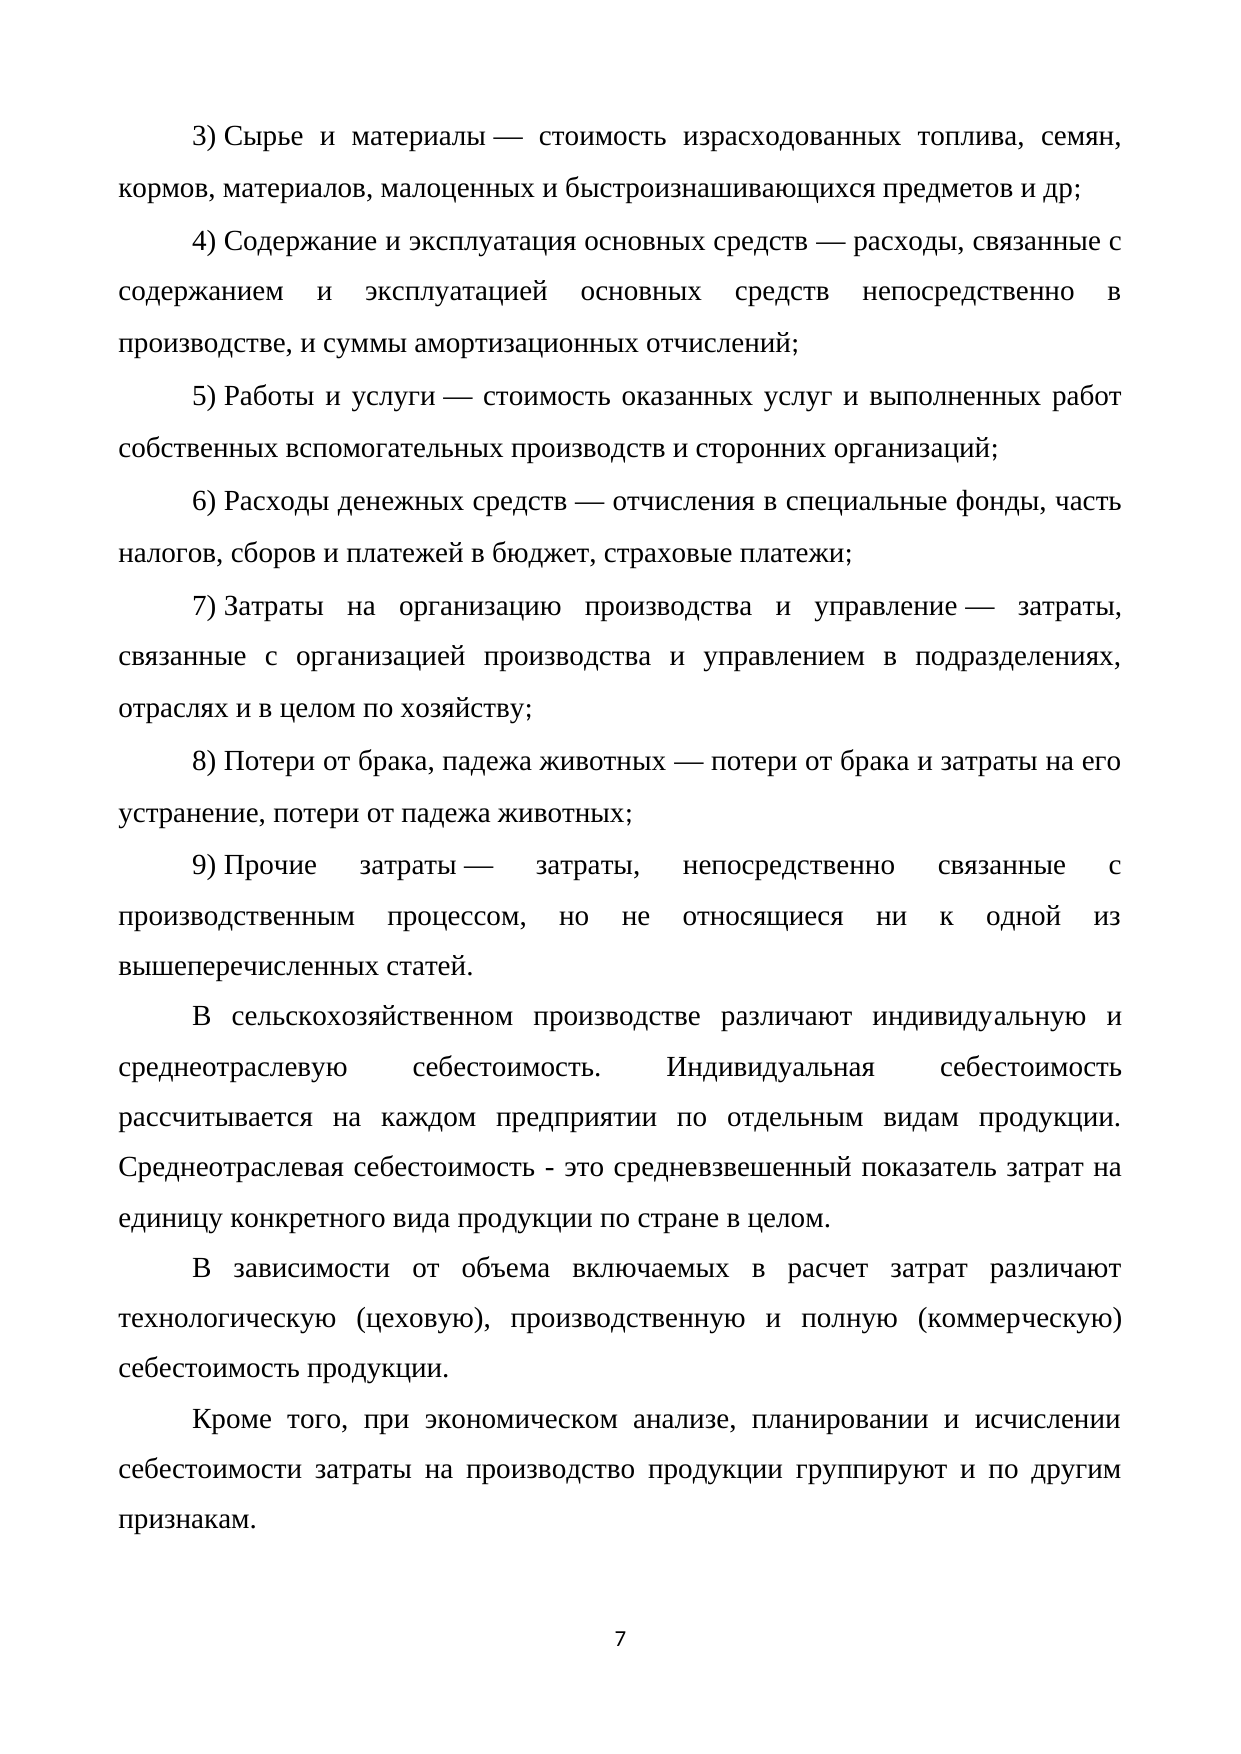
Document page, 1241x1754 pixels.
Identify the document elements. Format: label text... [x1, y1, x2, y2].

text В сельскохозяйственном производстве различают индивидуальную и среднеотраслевую себестоимость. Индивидуальная себестоимость рассчитывается на каждом предприятии по отдельным видам продукции. Среднеотраслевая себестоимость - это средневзвешенный показатель затрат на единицу конкретного вида продукции по стране в целом. [118, 998, 1122, 1233]
text 7) Затраты на организацию производства и управление — затраты, связанные с организацией производства и управлением в подразделениях, отраслях и в целом по хозяйству; [118, 588, 1122, 725]
text 8) Потери от брака, падежа животных — потери от брака и затраты на его устранение, потери от падежа животных; [118, 743, 1122, 830]
text 9) Прочие затраты — затраты, непосредственно связанные с производственным процессом, но не относящиеся ни к одной из вышеперечисленных статей. [118, 847, 1122, 982]
text 5) Работы и услуги — стоимость оказанных услуг и выполненных работ собственных вспомогательных производств и сторонних организаций; [118, 378, 1122, 465]
text 4) Содержание и эксплуатация основных средств — расходы, связанные с содержанием и эксплуатацией основных средств непосредственно в производстве, и суммы амортизационных отчислений; [118, 223, 1122, 360]
text 3) Сырье и материалы — стоимость израсходованных топлива, семян, кормов, материалов, малоценных и быстроизнашивающихся предметов и др; [118, 118, 1122, 205]
text Кроме того, при экономическом анализе, планировании и исчислении себестоимости затраты на производство продукции группируют и по другим признакам. [118, 1401, 1122, 1535]
text В зависимости от объема включаемых в расчет затрат различают технологическую (цеховую), производственную и полную (коммерческую) себестоимость продукции. [118, 1250, 1122, 1384]
text 6) Расходы денежных средств — отчисления в специальные фонды, часть налогов, сборов и платежей в бюджет, страховые платежи; [118, 483, 1122, 570]
